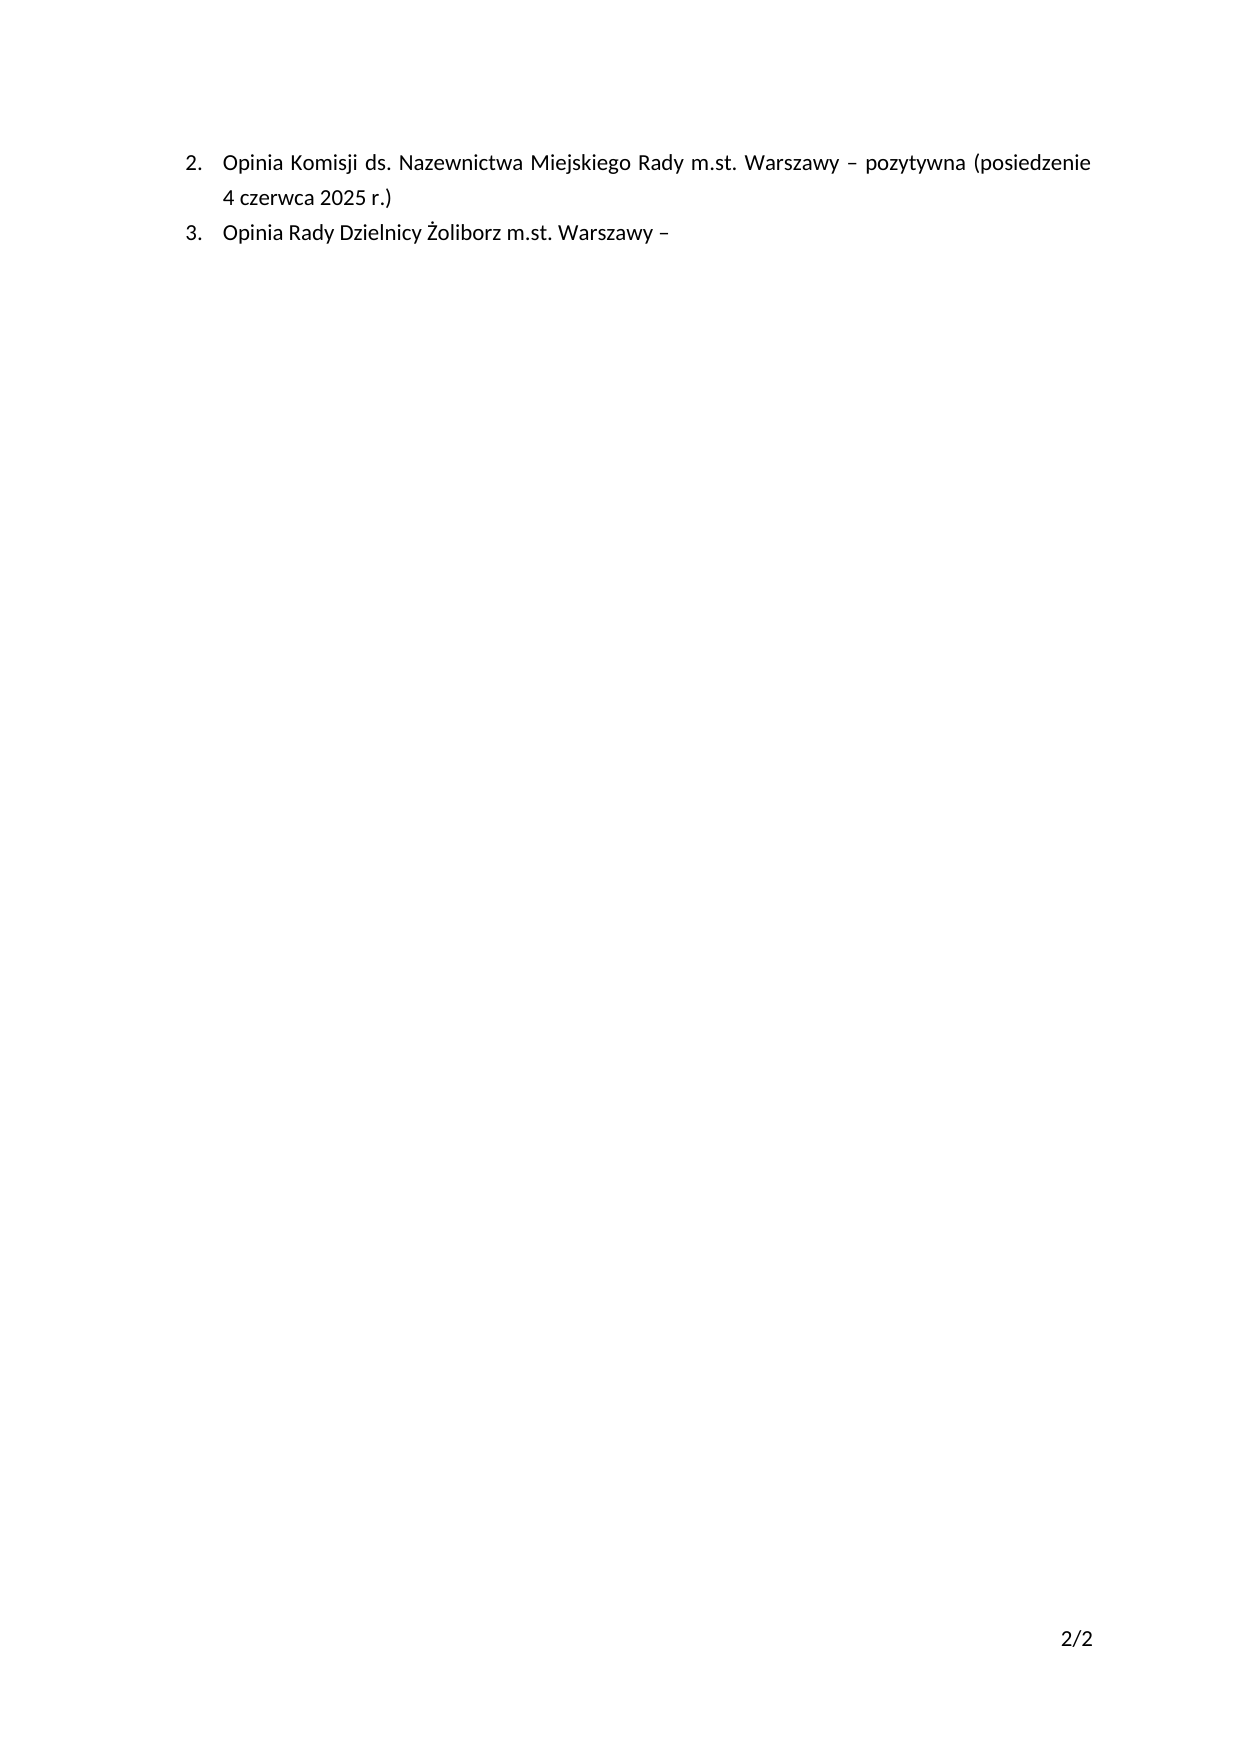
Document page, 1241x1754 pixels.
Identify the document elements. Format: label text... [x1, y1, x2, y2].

list Opinia Rady Dzielnicy Żoliborz m.st. Warszawy – [185, 218, 1093, 246]
list Opinia Komisji ds. Nazewnictwa Miejskiego Rady m.st. Warszawy – pozytywna (posiedzenie 4 czerwca 2025 r.) [185, 148, 1093, 211]
